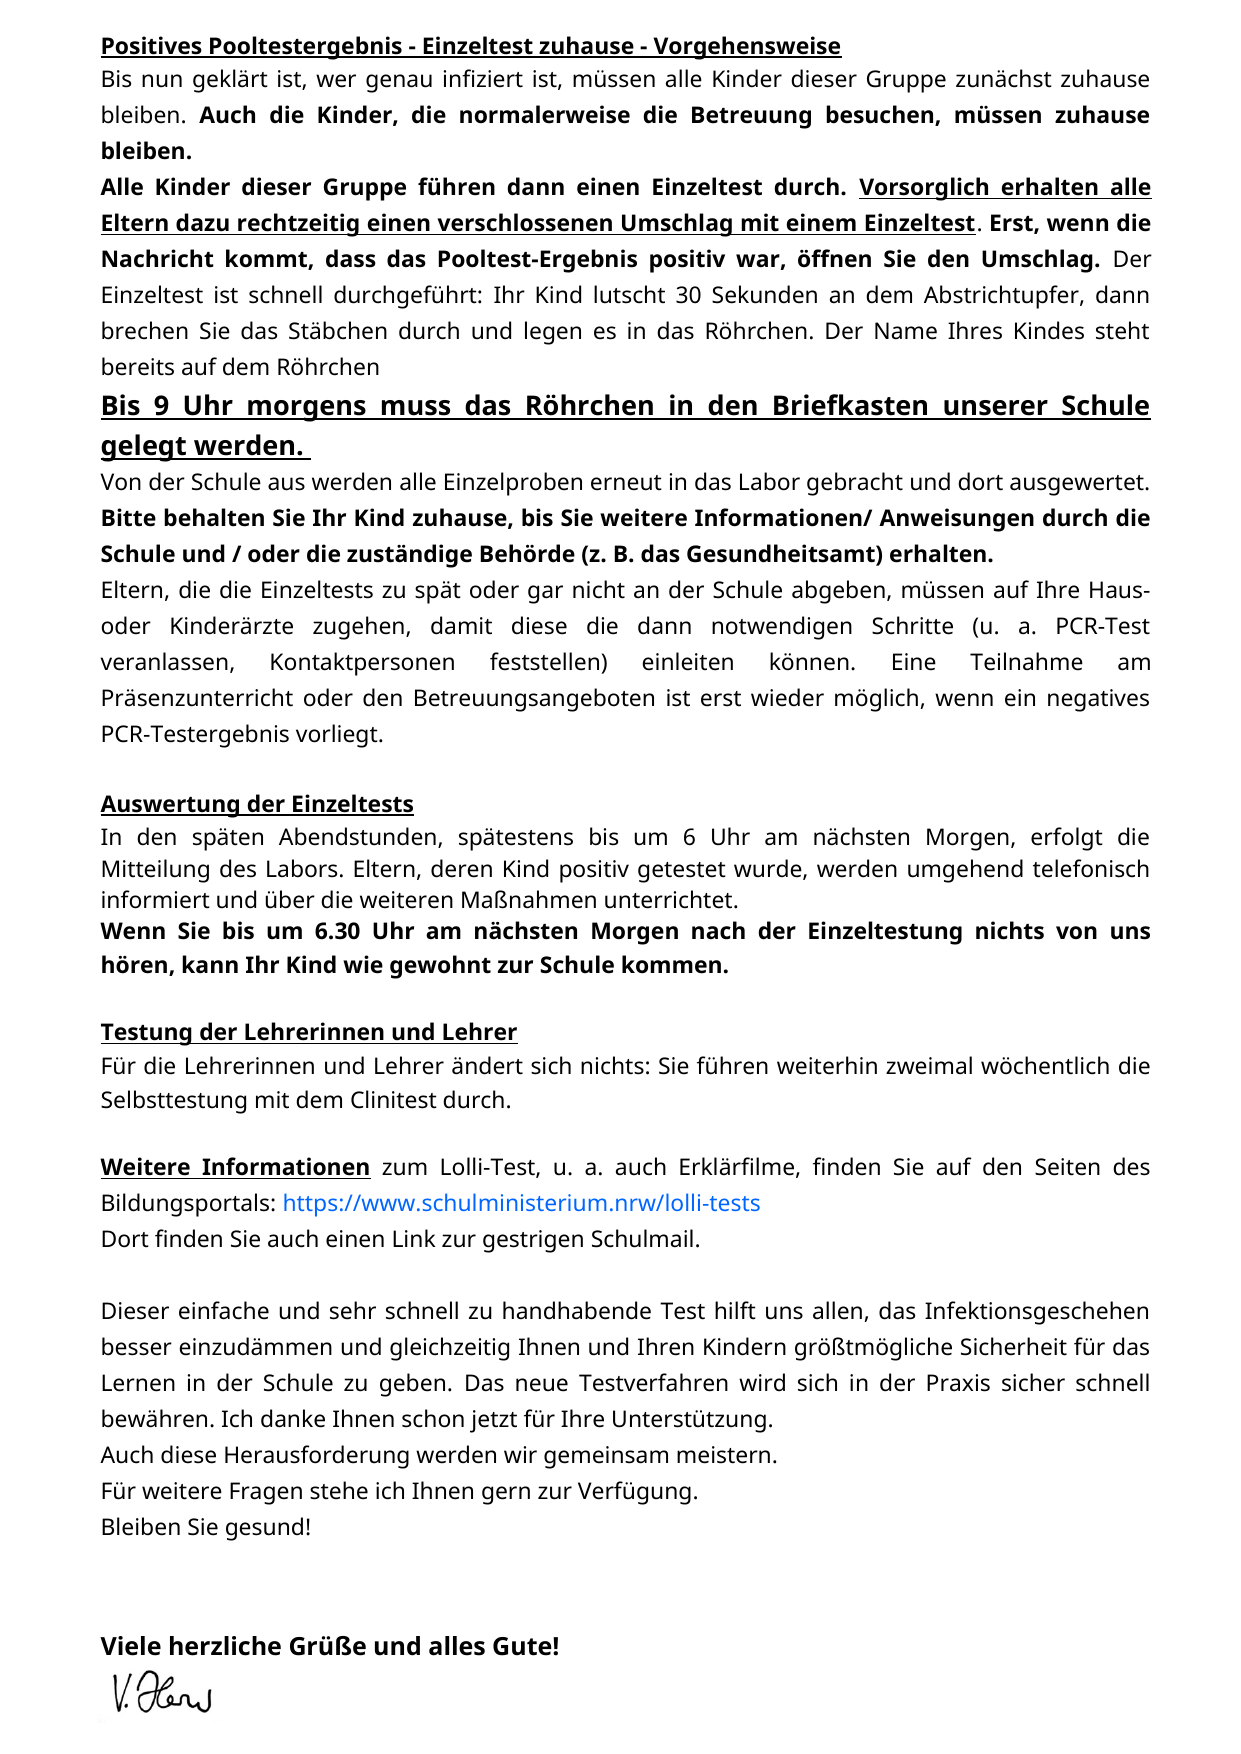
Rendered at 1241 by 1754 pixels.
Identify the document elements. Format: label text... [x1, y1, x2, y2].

text Für die Lehrerinnen und Lehrer ändert sich nichts: Sie führen weiterhin zweimal wöchentlich die Selbsttestung mit dem Clinitest durch. [100, 1050, 1152, 1115]
picture [97, 1663, 222, 1723]
text Positives Pooltestergebnis - Einzeltest zuhause - Vorgehensweise [100, 29, 1152, 61]
text Bis 9 Uhr morgens muss das Röhrchen in den Briefkasten unserer Schule gelegt werden. [100, 387, 1152, 463]
text Dieser einfache und sehr schnell zu handhabende Test hilft uns allen, das Infektionsgeschehen besser einzudämmen und gleichzeitig Ihnen und Ihren Kindern größtmögliche Sicherheit für das Lernen in der Schule zu geben. Das neue Testverfahren wird sich in der Praxis sicher schnell bewähren. Ich danke Ihnen schon jetzt für Ihre Unterstützung. [100, 1295, 1152, 1434]
text Für weitere Fragen stehe ich Ihnen gern zur Verfügung. [100, 1475, 1152, 1506]
text Viele herzliche Grüße und alles Gute! [100, 1628, 1152, 1662]
text Bis nun geklärt ist, wer genau infiziert ist, müssen alle Kinder dieser Gruppe zunächst zuhause bleiben. Auch die Kinder, die normalerweise die Betreuung besuchen, müssen zuhause bleiben. [100, 63, 1152, 166]
text Alle Kinder dieser Gruppe führen dann einen Einzeltest durch. Vorsorglich erhalten alle Eltern dazu rechtzeitig einen verschlossenen Umschlag mit einem Einzeltest. Erst, wenn die Nachricht kommt, dass das Pooltest-Ergebnis positiv war, öffnen Sie den Umschlag. Der Einzeltest ist schnell durchgeführt: Ihr Kind lutscht 30 Sekunden an dem Abstrichtupfer, dann brechen Sie das Stäbchen durch und legen es in das Röhrchen. Der Name Ihres Kindes steht bereits auf dem Röhrchen [100, 171, 1152, 382]
text Weitere Informationen zum Lolli-Test, u. a. auch Erklärfilme, finden Sie auf den Seiten des Bildungsportals: https://www.schulministerium.nrw/lolli-tests [100, 1151, 1152, 1218]
text Testung der Lehrerinnen und Lehrer [100, 1016, 1152, 1048]
text Auch diese Herausforderung werden wir gemeinsam meistern. [100, 1439, 1152, 1470]
text Wenn Sie bis um 6.30 Uhr am nächsten Morgen nach der Einzeltestung nichts von uns hören, kann Ihr Kind wie gewohnt zur Schule kommen. [100, 915, 1152, 980]
text Dort finden Sie auch einen Link zur gestrigen Schulmail. [100, 1223, 1152, 1254]
text In den späten Abendstunden, spätestens bis um 6 Uhr am nächsten Morgen, erfolgt die Mitteilung des Labors. Eltern, deren Kind positiv getestet wurde, werden umgehend telefonisch informiert und über die weiteren Maßnahmen unterrichtet. [100, 821, 1152, 915]
text Eltern, die die Einzeltests zu spät oder gar nicht an der Schule abgeben, müssen auf Ihre Haus- oder Kinderärzte zugehen, damit diese die dann notwendigen Schritte (u. a. PCR-Test veranlassen, Kontaktpersonen feststellen) einleiten können. Eine Teilnahme am Präsenzunterricht oder den Betreuungsangeboten ist erst wieder möglich, wenn ein negatives PCR-Testergebnis vorliegt. [100, 574, 1152, 749]
text Von der Schule aus werden alle Einzelproben erneut in das Labor gebracht und dort ausgewertet. Bitte behalten Sie Ihr Kind zuhause, bis Sie weitere Informationen/ Anweisungen durch die Schule und / oder die zuständige Behörde (z. B. das Gesundheitsamt) erhalten. [100, 466, 1152, 569]
text Bleiben Sie gesund! [100, 1511, 1152, 1572]
text Auswertung der Einzeltests [100, 788, 1152, 819]
